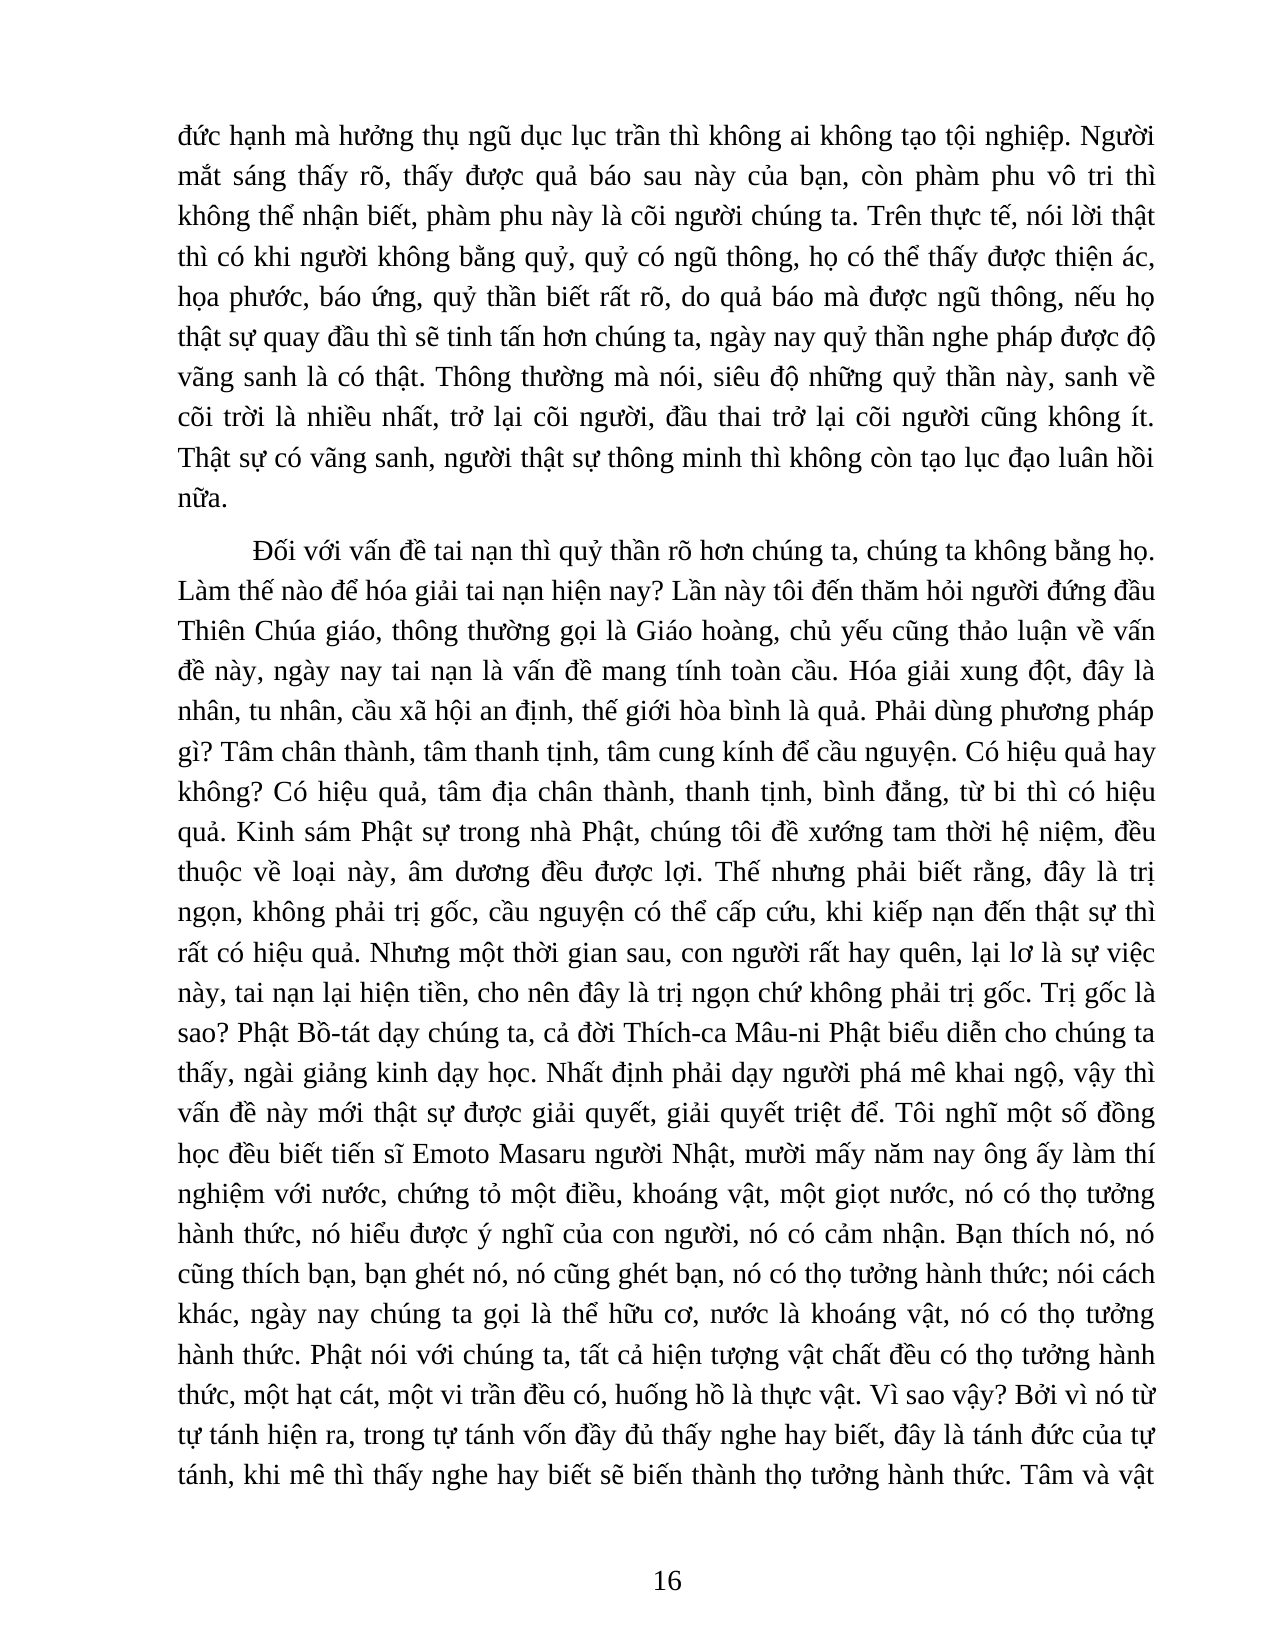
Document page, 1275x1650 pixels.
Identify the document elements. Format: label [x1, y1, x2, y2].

text [177, 533, 1157, 1491]
text [177, 118, 1157, 513]
